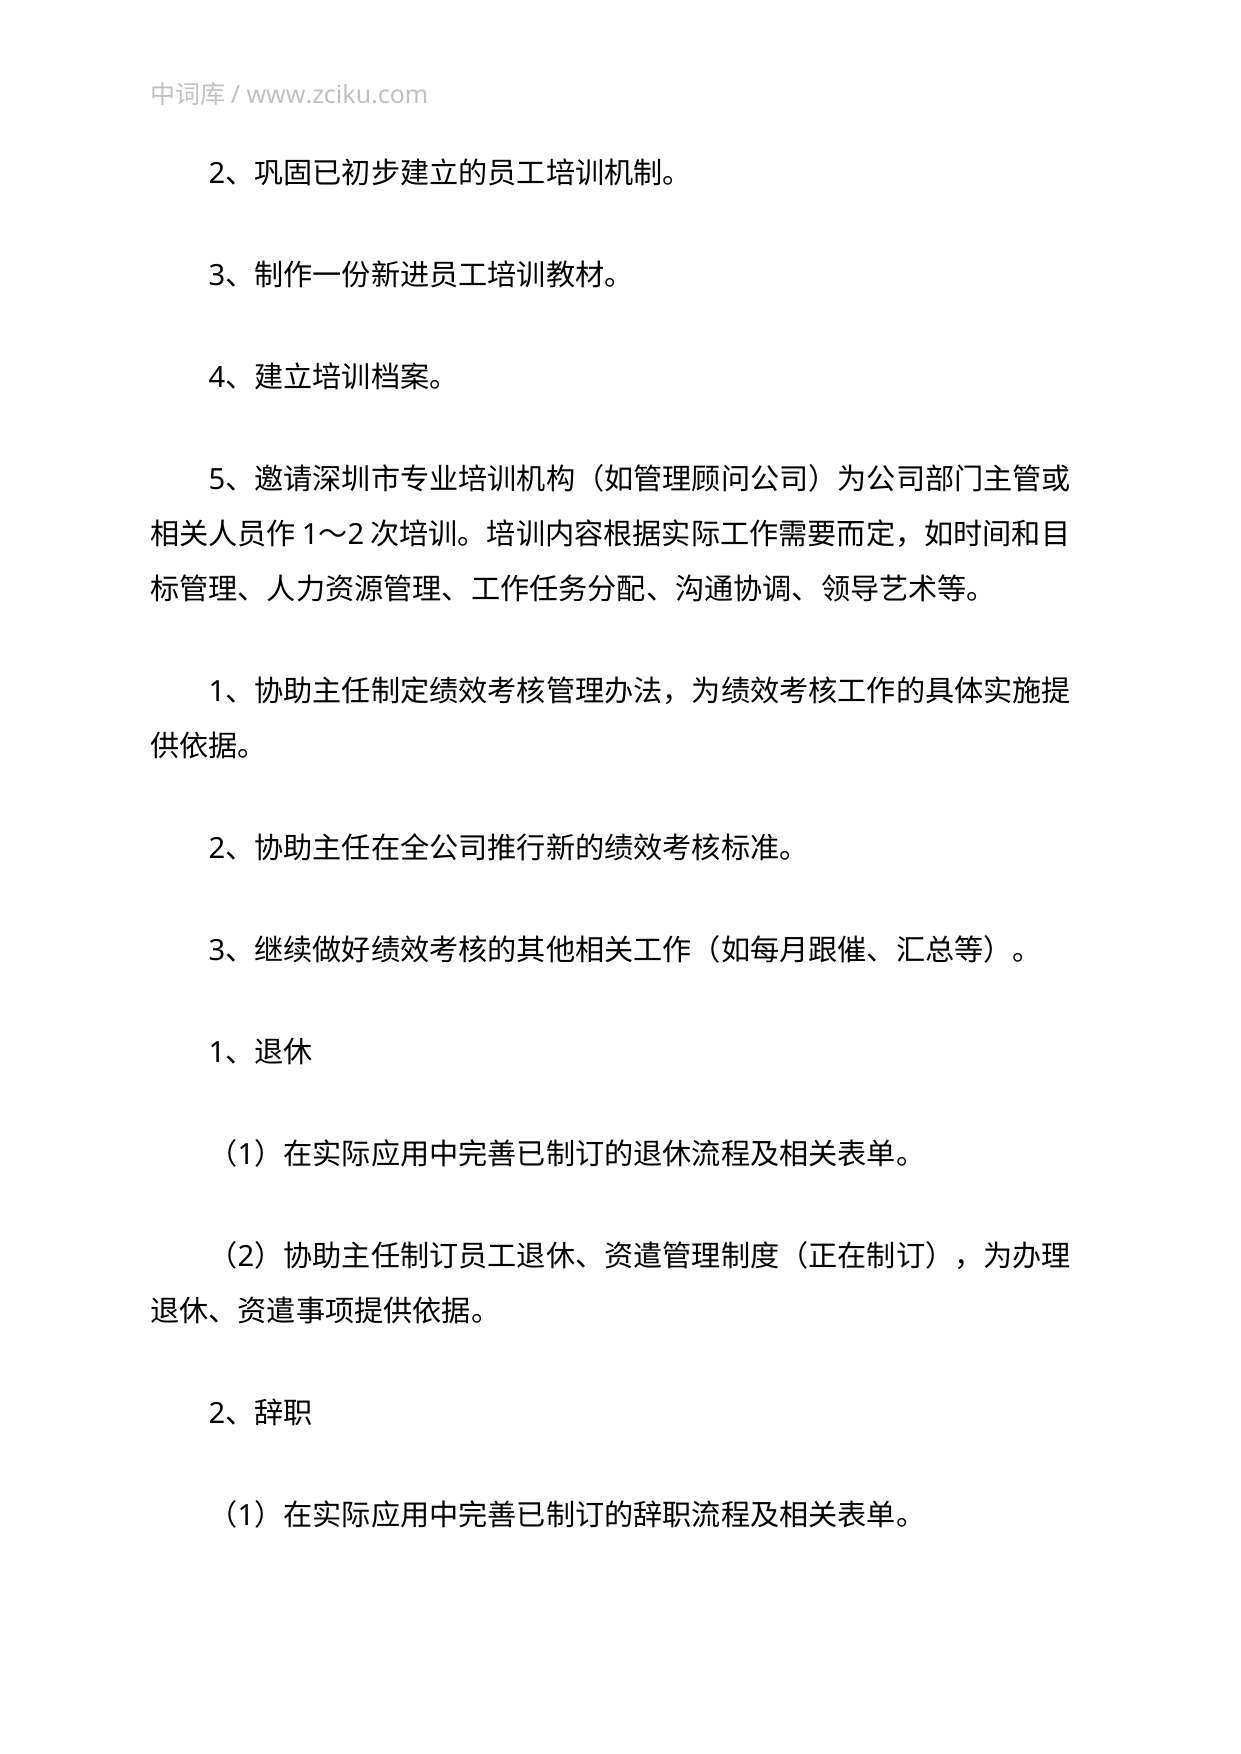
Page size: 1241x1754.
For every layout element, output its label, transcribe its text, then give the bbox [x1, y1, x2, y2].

text 4、建立培训档案。 [150, 354, 1090, 396]
text 2、巩固已初步建立的员工培训机制。 [150, 150, 1090, 192]
text （1）在实际应用中完善已制订的退休流程及相关表单。 [150, 1130, 1090, 1173]
text 2、辞职 [150, 1389, 1090, 1432]
text 1、退休 [150, 1028, 1090, 1071]
text 3、继续做好绩效考核的其他相关工作（如每月跟催、汇总等）。 [150, 926, 1090, 969]
text 3、制作一份新进员工培训教材。 [150, 252, 1090, 294]
text （2）协助主任制订员工退休、资遣管理制度（正在制订），为办理退休、资遣事项提供依据。 [150, 1232, 1090, 1330]
text 2、协助主任在全公司推行新的绩效考核标准。 [150, 824, 1090, 867]
text 5、邀请深圳市专业培训机构（如管理顾问公司）为公司部门主管或相关人员作1～2次培训。培训内容根据实际工作需要而定，如时间和目标管理、人力资源管理、工作任务分配、沟通协调、领导艺术等。 [150, 456, 1090, 608]
text 1、协助主任制定绩效考核管理办法，为绩效考核工作的具体实施提供依据。 [150, 668, 1090, 765]
text （1）在实际应用中完善已制订的辞职流程及相关表单。 [150, 1491, 1090, 1533]
